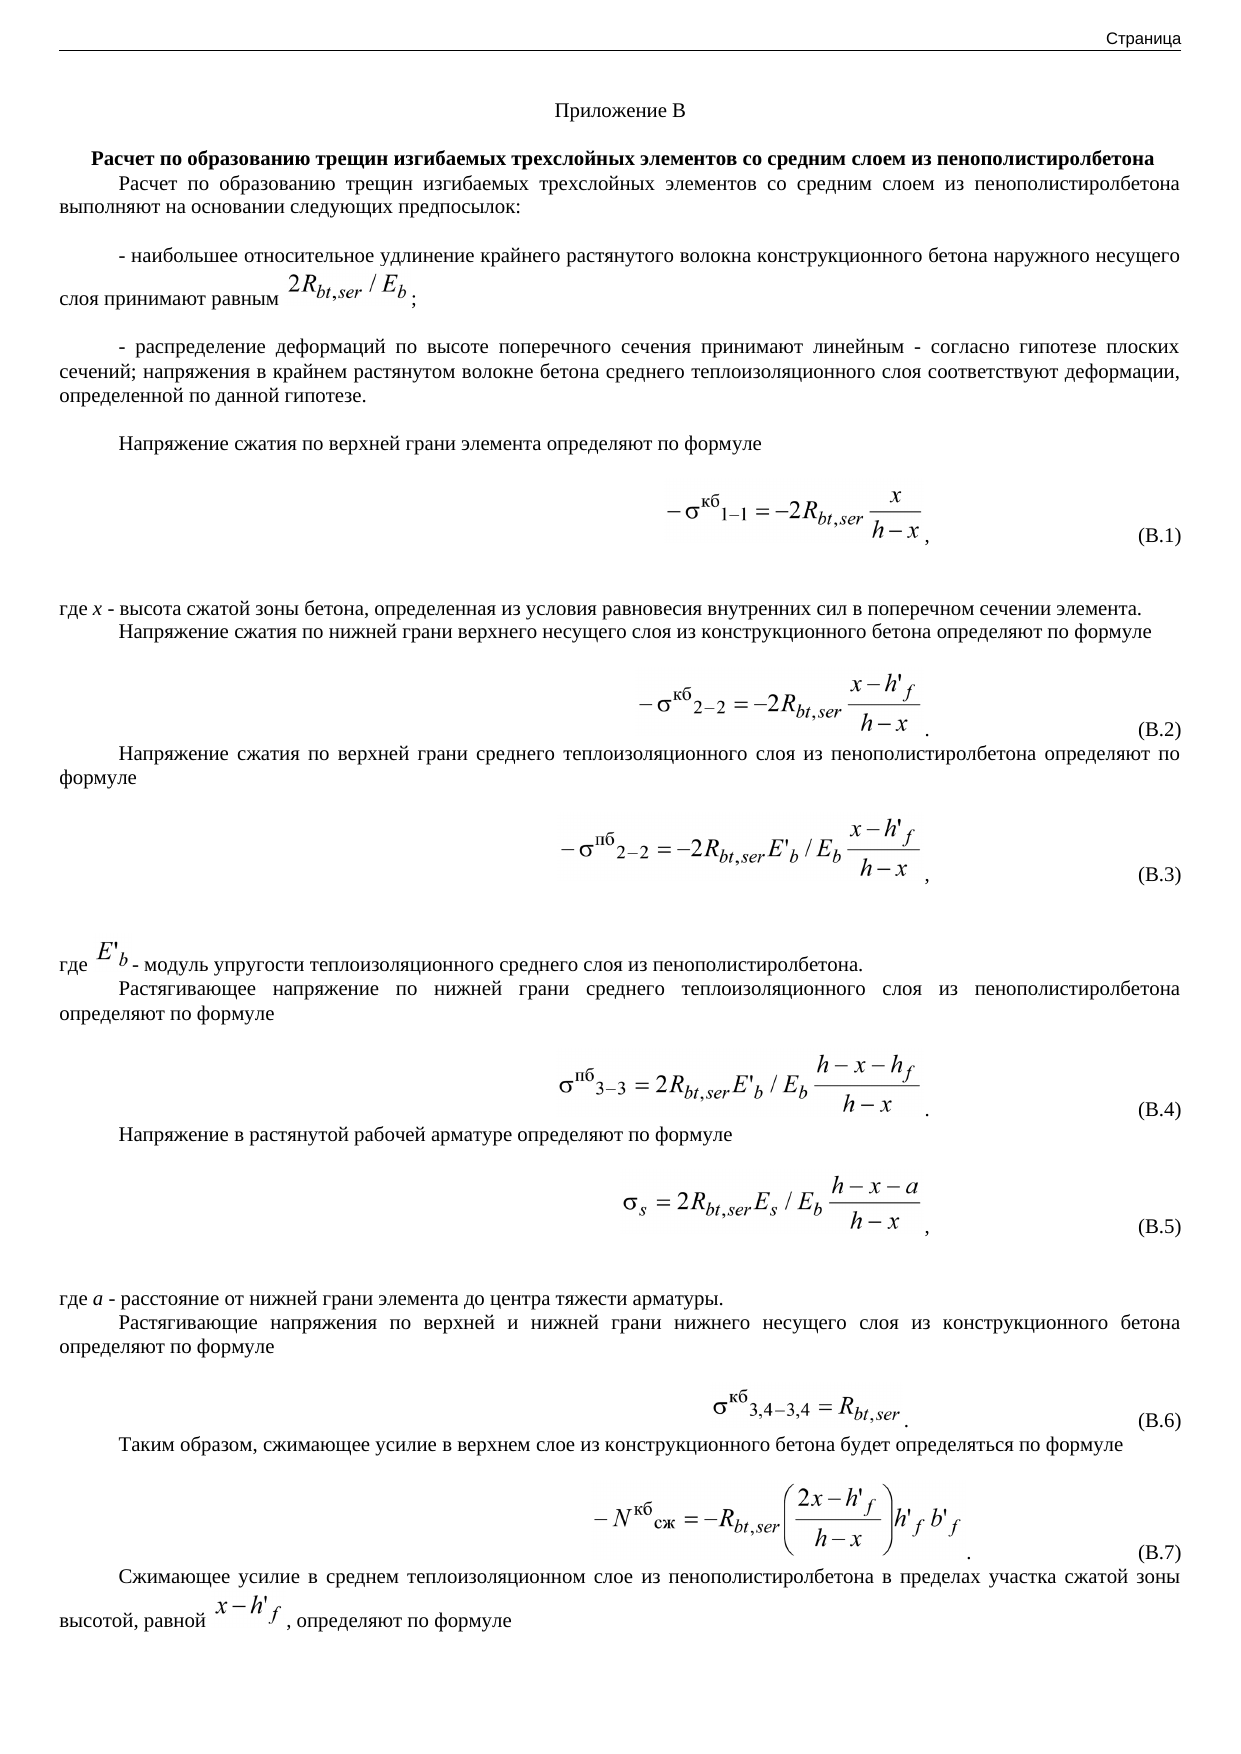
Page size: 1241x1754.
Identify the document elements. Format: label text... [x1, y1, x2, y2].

text где а - расстояние от нижней грани элемента до центра тяжести арматуры. [59, 1286, 1181, 1310]
text где х - высота сжатой зоны бетона, определенная из условия равновесия внутренних сил в поперечном сечении элемента. [59, 595, 1181, 619]
text . (B.6) [59, 1382, 1181, 1432]
picture [284, 266, 411, 306]
picture [556, 1048, 925, 1117]
picture [211, 1588, 287, 1628]
text Таким образом, сжимающее усилие в верхнем слое из конструкционного бетона будет определяться по формуле [59, 1432, 1181, 1456]
picture [619, 1169, 925, 1234]
text Расчет по образованию трещин изгибаемых трехслойных элементов со средним слоем из пенополистиролбетона выполняют на основании следующих предпосылок: [59, 170, 1181, 218]
picture [709, 1382, 904, 1428]
text Сжимающее усилие в среднем теплоизоляционном слое из пенополистиролбетона в пределах участка сжатой зоны высотой, равной , определяют по формуле [59, 1564, 1181, 1632]
text Напряжение сжатия по верхней грани среднего теплоизоляционного слоя из пенополистиролбетона определяют по формуле [59, 741, 1181, 789]
picture [635, 667, 925, 736]
text - наибольшее относительное удлинение крайнего растянутого волокна конструкционного бетона наружного несущего слоя принимают равным ; [59, 243, 1181, 310]
text Растягивающее напряжение по нижней грани среднего теплоизоляционного слоя из пенополистиролбетона определяют по формуле [59, 976, 1181, 1024]
text Растягивающие напряжения по верхней и нижней грани нижнего несущего слоя из конструкционного бетона определяют по формуле [59, 1310, 1181, 1358]
text где - модуль упругости теплоизоляционного среднего слоя из пенополистиролбетона. [59, 934, 1181, 976]
text . (B.2) [59, 668, 1181, 741]
text Приложение В [59, 98, 1181, 122]
text Напряжение в растянутой рабочей арматуре определяют по формуле [59, 1121, 1181, 1146]
text Напряжение сжатия по нижней грани верхнего несущего слоя из конструкционного бетона определяют по формуле [59, 619, 1181, 643]
text Напряжение сжатия по верхней грани элемента определяют по формуле [59, 431, 1181, 455]
text - распределение деформаций по высоте поперечного сечения принимают линейным - согласно гипотезе плоских сечений; напряжения в крайнем растянутом волокне бетона среднего теплоизоляционного слоя соответствуют деформации, определенной по данной гипотезе. [59, 334, 1181, 407]
text Расчет по образованию трещин изгибаемых трехслойных элементов со средним слоем из пенополистиролбетона [59, 146, 1181, 170]
picture [663, 478, 925, 543]
picture [557, 812, 925, 881]
text , (B.1) [59, 479, 1181, 547]
picture [92, 933, 132, 972]
picture [591, 1480, 966, 1560]
